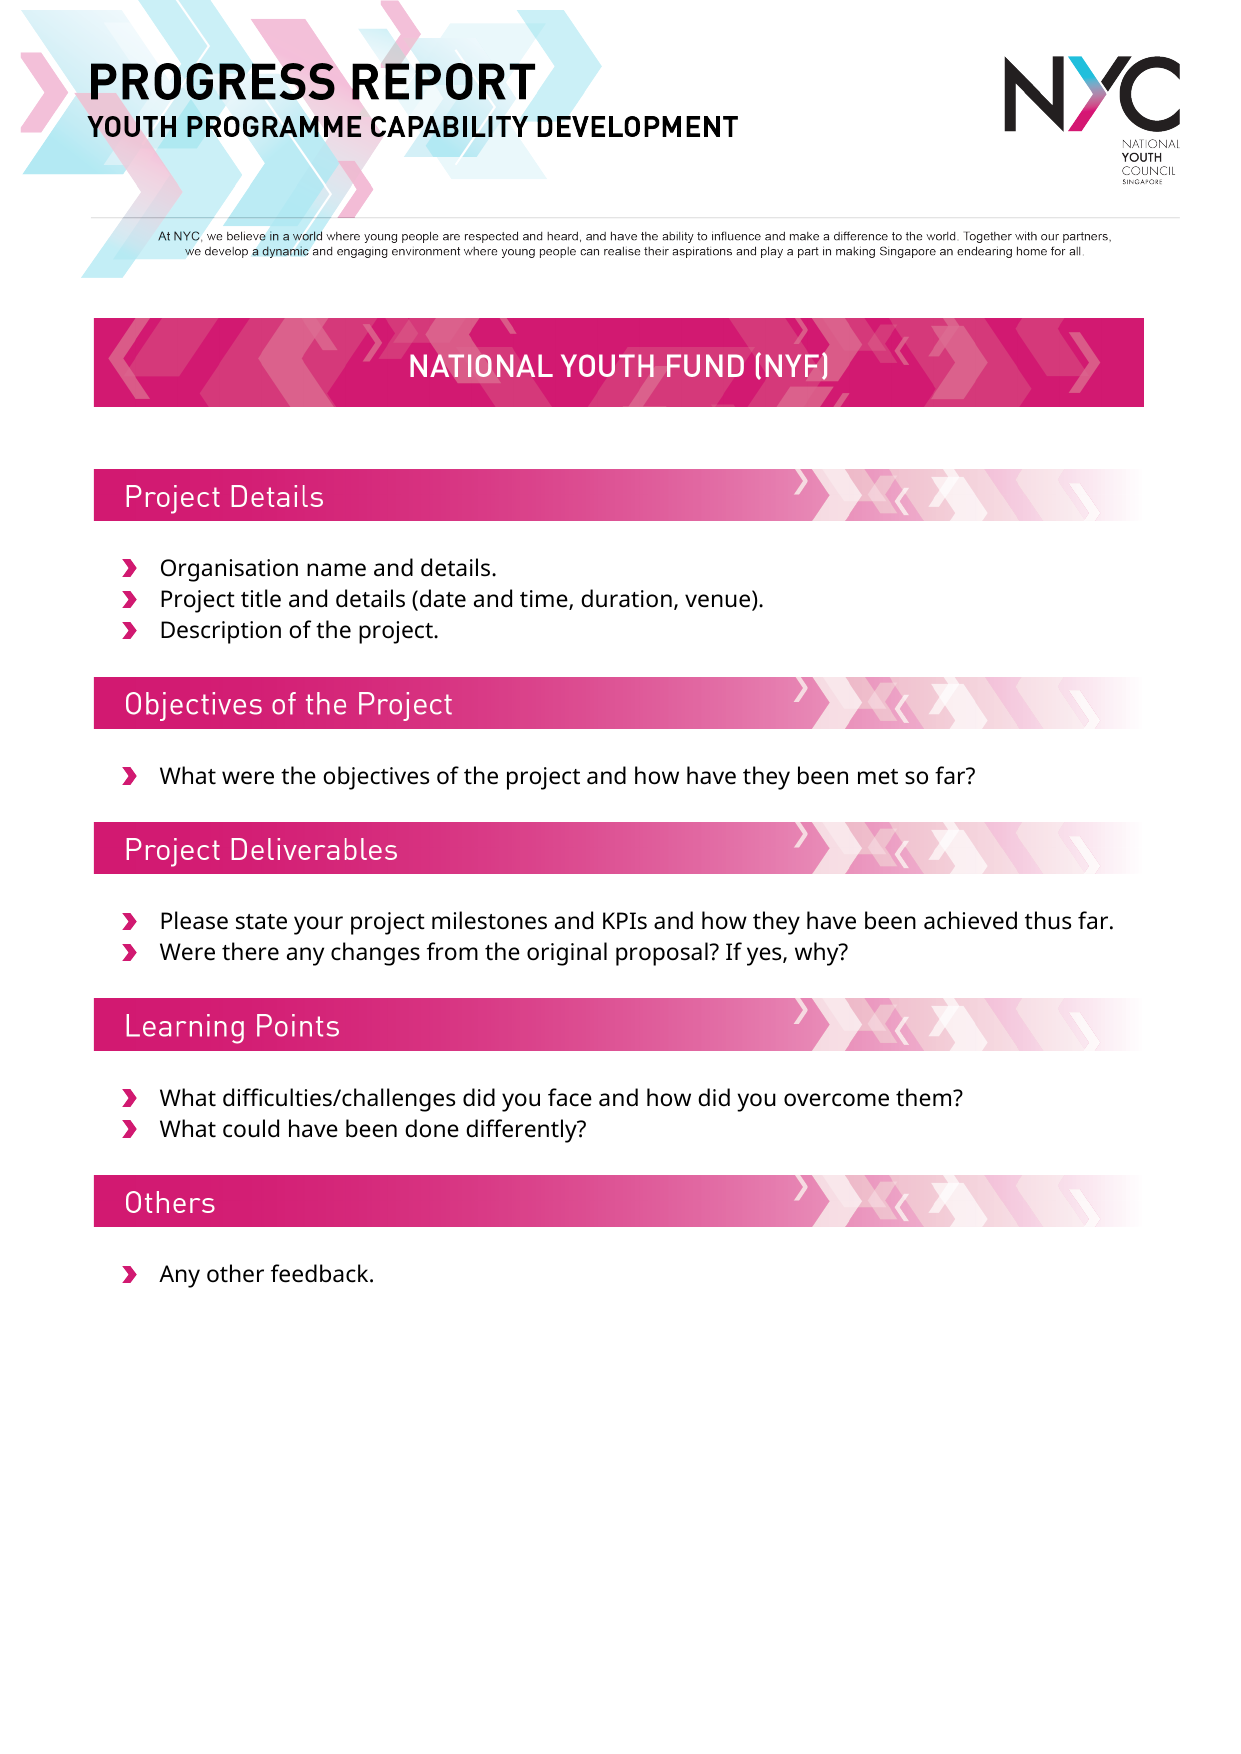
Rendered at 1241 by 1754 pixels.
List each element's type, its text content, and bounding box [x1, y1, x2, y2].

picture [122, 1266, 137, 1283]
picture [122, 944, 137, 961]
list Project title and details (date and time, duration, venue). [122, 583, 1144, 614]
picture [93, 1175, 1144, 1227]
picture [93, 998, 1144, 1051]
picture [122, 767, 137, 785]
picture [122, 559, 137, 577]
picture [93, 822, 1144, 874]
picture [93, 677, 1144, 729]
list What difficulties/challenges did you face and how did you overcome them? [122, 1082, 1144, 1113]
list Organisation name and details. [122, 552, 1144, 583]
picture [0, 0, 1241, 278]
picture [93, 318, 1144, 407]
list What were the objectives of the project and how have they been met so far? [122, 760, 1144, 791]
list Please state your project milestones and KPIs and how they have been achieved thus far. [122, 905, 1144, 936]
picture [122, 591, 137, 608]
picture [122, 1120, 137, 1138]
list Description of the project. [122, 614, 1144, 646]
picture [122, 913, 137, 930]
picture [93, 469, 1144, 521]
list Were there any changes from the original proposal? If yes, why? [122, 936, 1144, 968]
list Any other feedback. [122, 1258, 1144, 1289]
picture [122, 1089, 137, 1107]
list What could have been done differently? [122, 1113, 1144, 1144]
picture [122, 622, 137, 639]
